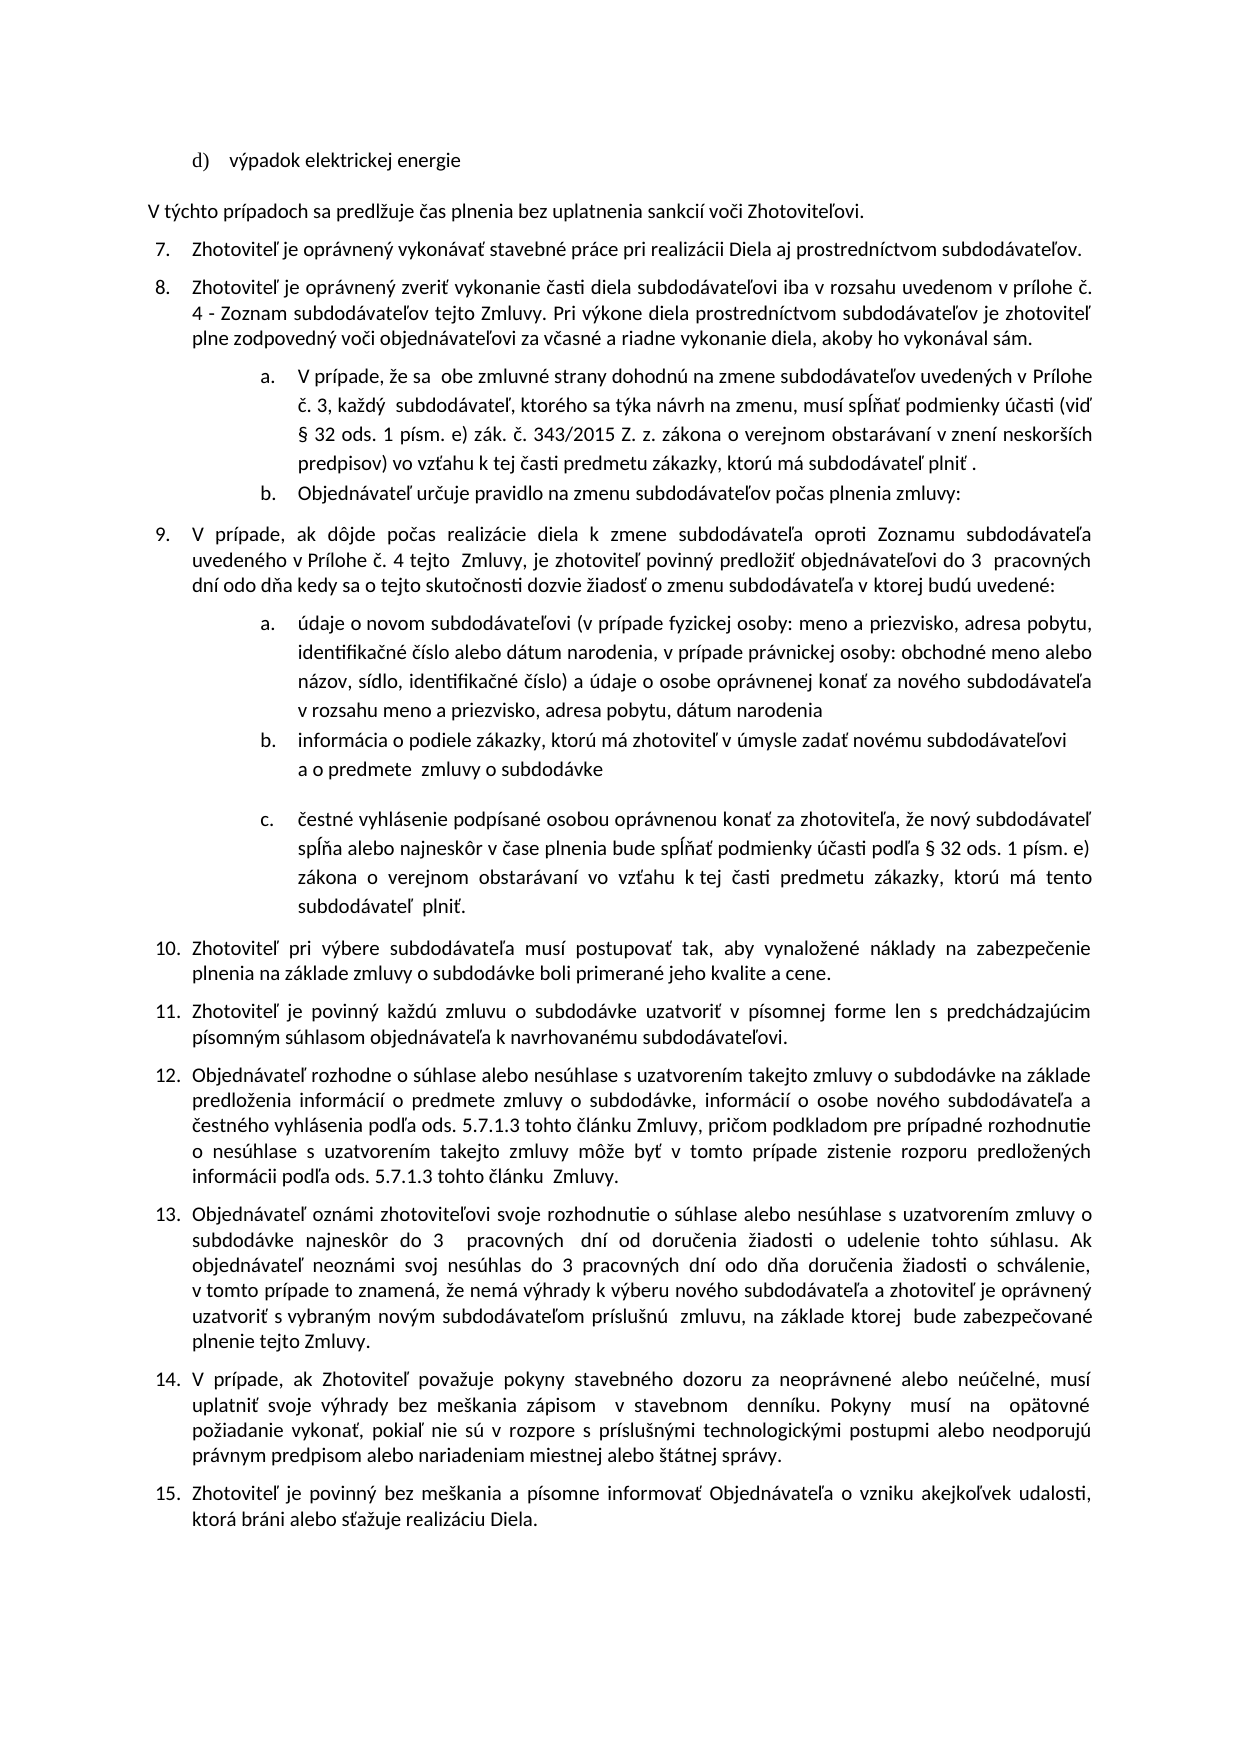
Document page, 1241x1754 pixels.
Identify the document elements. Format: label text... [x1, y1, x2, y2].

list čestné vyhlásenie podpísané osobou oprávnenou konať za zhotoviteľa, že nový subdodávateľ spĺňa alebo najneskôr v čase plnenia bude spĺňať podmienky účasti podľa § 32 ods. 1 písm. e) zákona o verejnom obstarávaní vo vzťahu k tej časti predmetu zákazky, ktorú má tento subdodávateľ plniť. [260, 806, 1093, 919]
list V prípade, ak Zhotoviteľ považuje pokyny stavebného dozoru za neoprávnené alebo neúčelné, musí uplatniť svoje výhrady bez meškania zápisom v stavebnom denníku. Pokyny musí na opätovné požiadanie vykonať, pokiaľ nie sú v rozpore s príslušnými technologickými postupmi alebo neodporujú právnym predpisom alebo nariadeniam miestnej alebo štátnej správy. [155, 1366, 1093, 1468]
list Zhotoviteľ je oprávnený vykonávať stavebné práce pri realizácii Diela aj prostredníctvom subdodávateľov. [155, 236, 1093, 262]
list Objednávateľ oznámi zhotoviteľovi svoje rozhodnutie o súhlase alebo nesúhlase s uzatvorením zmluvy o subdodávke najneskôr do 3 pracovných dní od doručenia žiadosti o udelenie tohto súhlasu. Ak objednávateľ neoznámi svoj nesúhlas do 3 pracovných dní odo dňa doručenia žiadosti o schválenie, v tomto prípade to znamená, že nemá výhrady k výberu nového subdodávateľa a zhotoviteľ je oprávnený uzatvoriť s vybraným novým subdodávateľom príslušnú zmluvu, na základe ktorej bude zabezpečované plnenie tejto Zmluvy. [155, 1201, 1093, 1354]
list Objednávateľ rozhodne o súhlase alebo nesúhlase s uzatvorením takejto zmluvy o subdodávke na základe predloženia informácií o predmete zmluvy o subdodávke, informácií o osobe nového subdodávateľa a čestného vyhlásenia podľa ods. 5.7.1.3 tohto článku Zmluvy, pričom podkladom pre prípadné rozhodnutie o nesúhlase s uzatvorením takejto zmluvy môže byť v tomto prípade zistenie rozporu predložených informácii podľa ods. 5.7.1.3 tohto článku Zmluvy. [155, 1062, 1093, 1189]
list údaje o novom subdodávateľovi (v prípade fyzickej osoby: meno a priezvisko, adresa pobytu, identifikačné číslo alebo dátum narodenia, v prípade právnickej osoby: obchodné meno alebo názov, sídlo, identifikačné číslo) a údaje o osobe oprávnenej konať za nového subdodávateľa v rozsahu meno a priezvisko, adresa pobytu, dátum narodenia [260, 610, 1093, 723]
list Zhotoviteľ je povinný bez meškania a písomne informovať Objednávateľa o vzniku akejkoľvek udalosti, ktorá bráni alebo sťažuje realizáciu Diela. [155, 1481, 1093, 1531]
list Objednávateľ určuje pravidlo na zmenu subdodávateľov počas plnenia zmluvy: [260, 480, 1093, 505]
list Zhotoviteľ je oprávnený zveriť vykonanie časti diela subdodávateľovi iba v rozsahu uvedenom v prílohe č. 4 - Zoznam subdodávateľov tejto Zmluvy. Pri výkone diela prostredníctvom subdodávateľov je zhotoviteľ plne zodpovedný voči objednávateľovi za včasné a riadne vykonanie diela, akoby ho vykonával sám. [155, 274, 1093, 351]
list informácia o podiele zákazky, ktorú má zhotoviteľ v úmysle zadať novému subdodávateľovi a o predmete zmluvy o subdodávke [260, 727, 1093, 781]
list V prípade, že sa obe zmluvné strany dohodnú na zmene subdodávateľov uvedených v Prílohe č. 3, každý subdodávateľ, ktorého sa týka návrh na zmenu, musí spĺňať podmienky účasti (viď § 32 ods. 1 písm. e) zák. č. 343/2015 Z. z. zákona o verejnom obstarávaní v znení neskorších predpisov) vo vzťahu k tej časti predmetu zákazky, ktorú má subdodávateľ plniť . [260, 363, 1093, 476]
list výpadok elektrickej energie [192, 148, 1093, 173]
list V prípade, ak dôjde počas realizácie diela k zmene subdodávateľa oproti Zoznamu subdodávateľa uvedeného v Prílohe č. 4 tejto Zmluvy, je zhotoviteľ povinný predložiť objednávateľovi do 3 pracovných dní odo dňa kedy sa o tejto skutočnosti dozvie žiadosť o zmenu subdodávateľa v ktorej budú uvedené: [155, 521, 1093, 598]
text V týchto prípadoch sa predlžuje čas plnenia bez uplatnenia sankcií voči Zhotoviteľovi. [148, 198, 1093, 224]
list Zhotoviteľ je povinný každú zmluvu o subdodávke uzatvoriť v písomnej forme len s predchádzajúcim písomným súhlasom objednávateľa k navrhovanému subdodávateľovi. [155, 998, 1093, 1049]
list Zhotoviteľ pri výbere subdodávateľa musí postupovať tak, aby vynaložené náklady na zabezpečenie plnenia na základe zmluvy o subdodávke boli primerané jeho kvalite a cene. [155, 935, 1093, 986]
